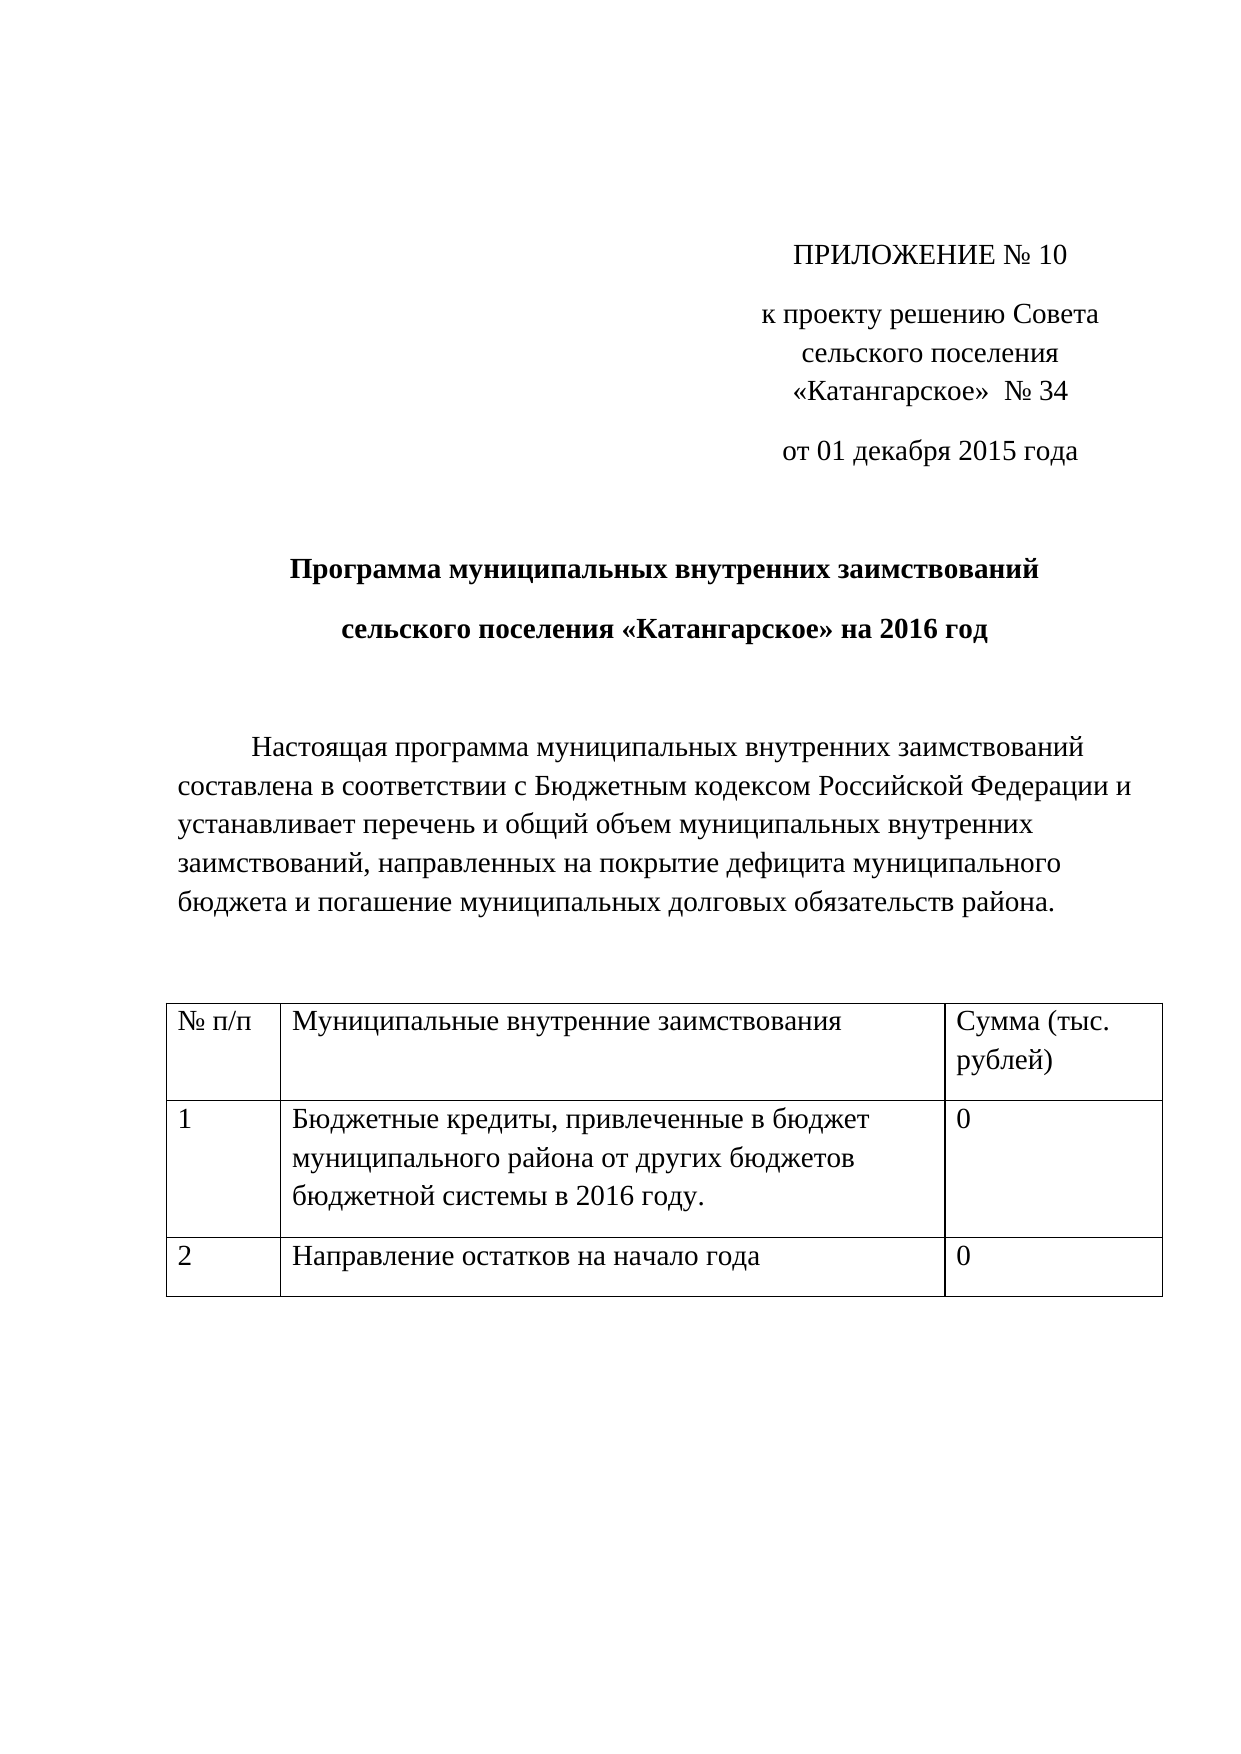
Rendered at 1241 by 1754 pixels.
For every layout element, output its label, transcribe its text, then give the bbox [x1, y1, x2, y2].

table_cell 2 [167, 1238, 280, 1296]
text Настоящая программа муниципальных внутренних заимствований составлена в соответствии с Бюджетным кодексом Российской Федерации и устанавливает перечень и общий объем муниципальных внутренних заимствований, направленных на покрытие дефицита муниципального бюджета и погашение муниципальных долговых обязательств района. [177, 729, 1152, 917]
text к проекту решению Совета сельского поселения «Катангарское» № 34 [709, 296, 1152, 407]
text ПРИЛОЖЕНИЕ № 10 [709, 237, 1152, 270]
table_cell 0 [946, 1101, 1162, 1237]
text сельского поселения «Катангарское» на 2016 год [177, 611, 1152, 644]
table_cell Бюджетные кредиты, привлеченные в бюджет муниципального района от других бюджетов бюджетной системы в 2016 году. [281, 1101, 944, 1237]
table_header № п/п [167, 1004, 280, 1100]
table_header Муниципальные внутренние заимствования [281, 1004, 944, 1100]
table_cell 1 [167, 1101, 280, 1237]
text от 01 декабря 2015 года [709, 433, 1152, 466]
table_cell Направление остатков на начало года [281, 1238, 944, 1296]
table_header Сумма (тыс. рублей) [946, 1004, 1162, 1100]
text Программа муниципальных внутренних заимствований [177, 551, 1152, 585]
table_cell 0 [946, 1238, 1162, 1296]
